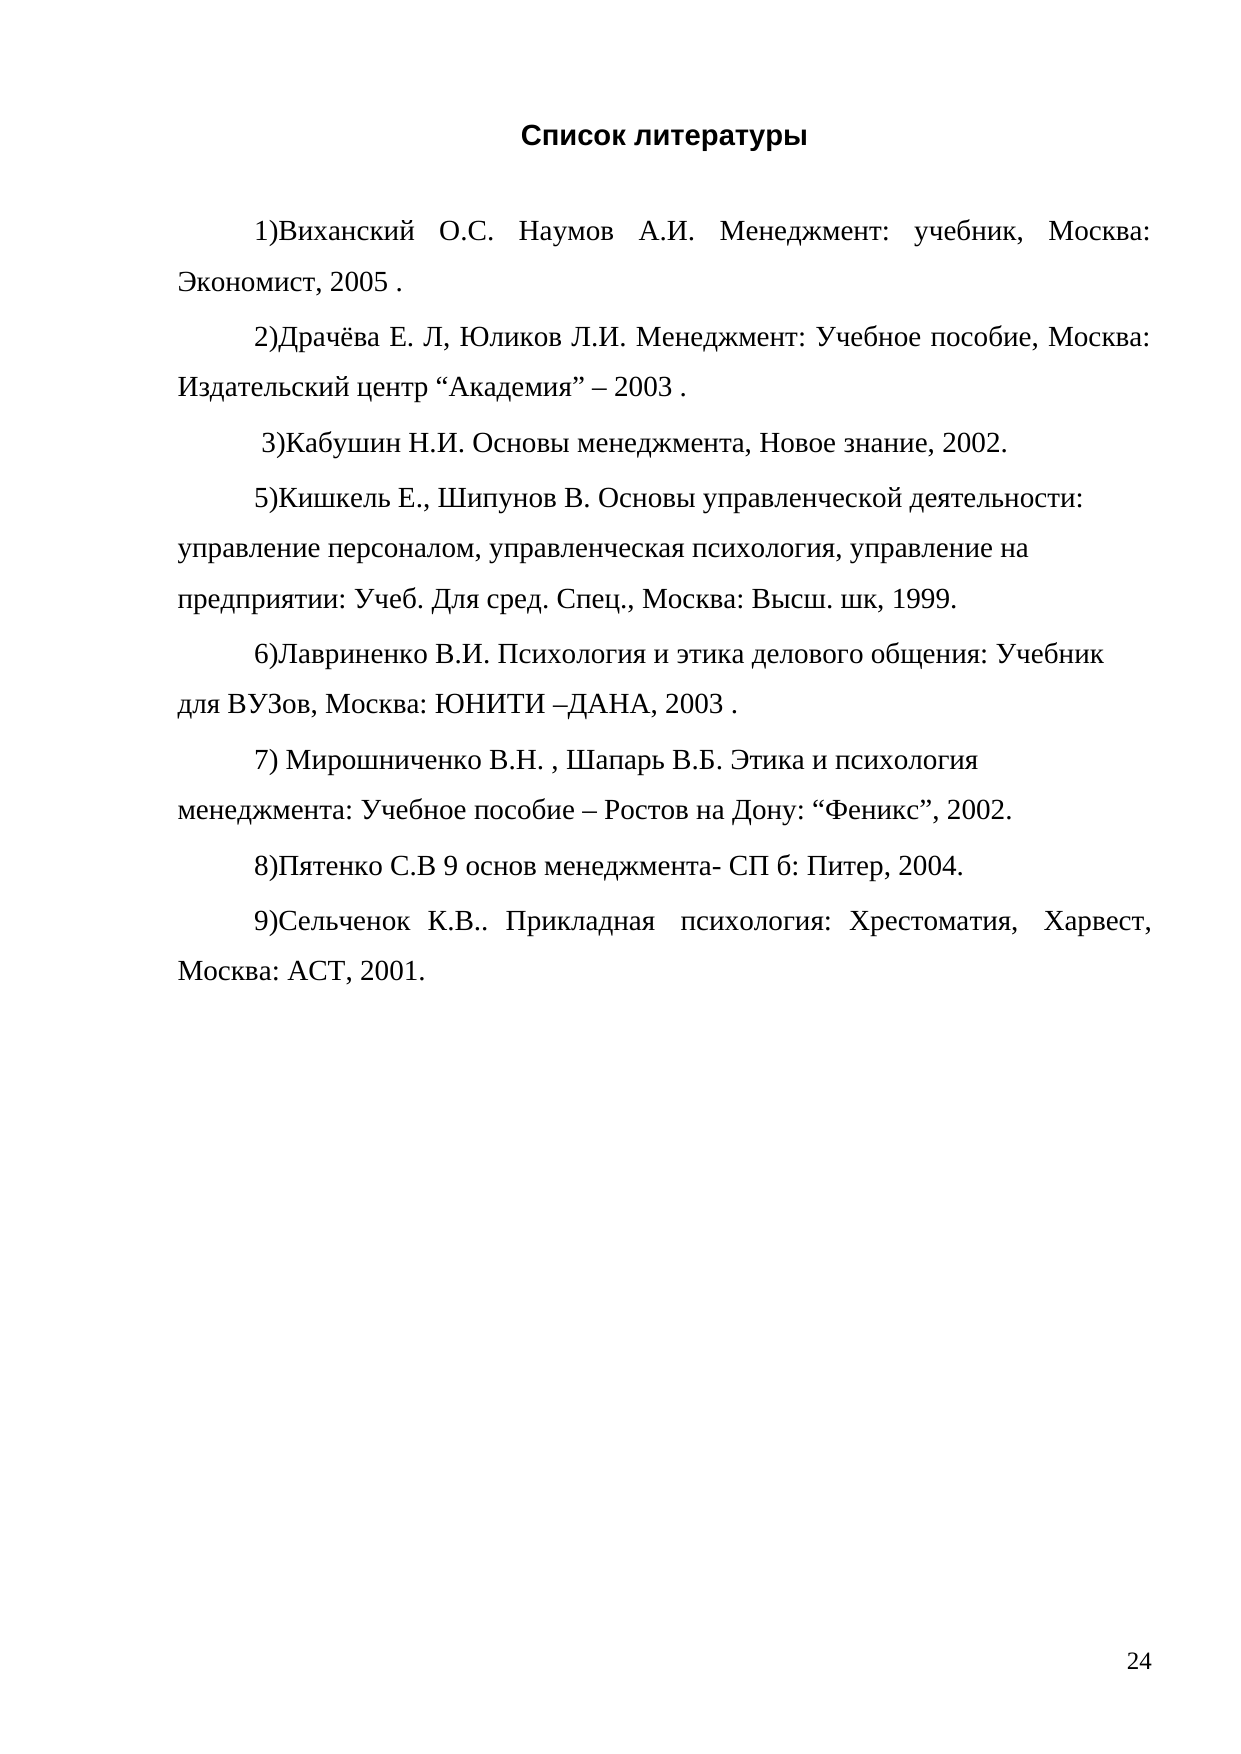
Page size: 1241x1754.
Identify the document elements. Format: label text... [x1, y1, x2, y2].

subtitle Список литературы [177, 118, 1152, 152]
text 7) Мирошниченко В.Н. , Шапарь В.Б. Этика и психология менеджмента: Учебное пособие – Ростов на Дону: “Феникс”, 2002. [177, 742, 1152, 826]
text 8)Пятенко С.В 9 основ менеджмента- СП б: Питер, 2004. [177, 848, 1152, 881]
text 3)Кабушин Н.И. Основы менеджмента, Новое знание, 2002. [177, 425, 1152, 458]
text 2)Драчёва Е. Л, Юликов Л.И. Менеджмент: Учебное пособие, Москва: Издательский центр “Академия” – 2003 . [177, 319, 1152, 403]
text 1)Виханский О.С. Наумов А.И. Менеджмент: учебник, Москва: Экономист, 2005 . [177, 213, 1152, 297]
text 5)Кишкель Е., Шипунов В. Основы управленческой деятельности: управление персоналом, управленческая психология, управление на предприятии: Учеб. Для сред. Спец., Москва: Высш. шк, 1999. [177, 480, 1152, 614]
text 6)Лавриненко В.И. Психология и этика делового общения: Учебник для ВУЗов, Москва: ЮНИТИ –ДАНА, 2003 . [177, 636, 1152, 720]
text 9)Сельченок К.В.. Прикладная психология: Хрестоматия, Харвест, Москва: АСТ, 2001. [177, 903, 1152, 987]
